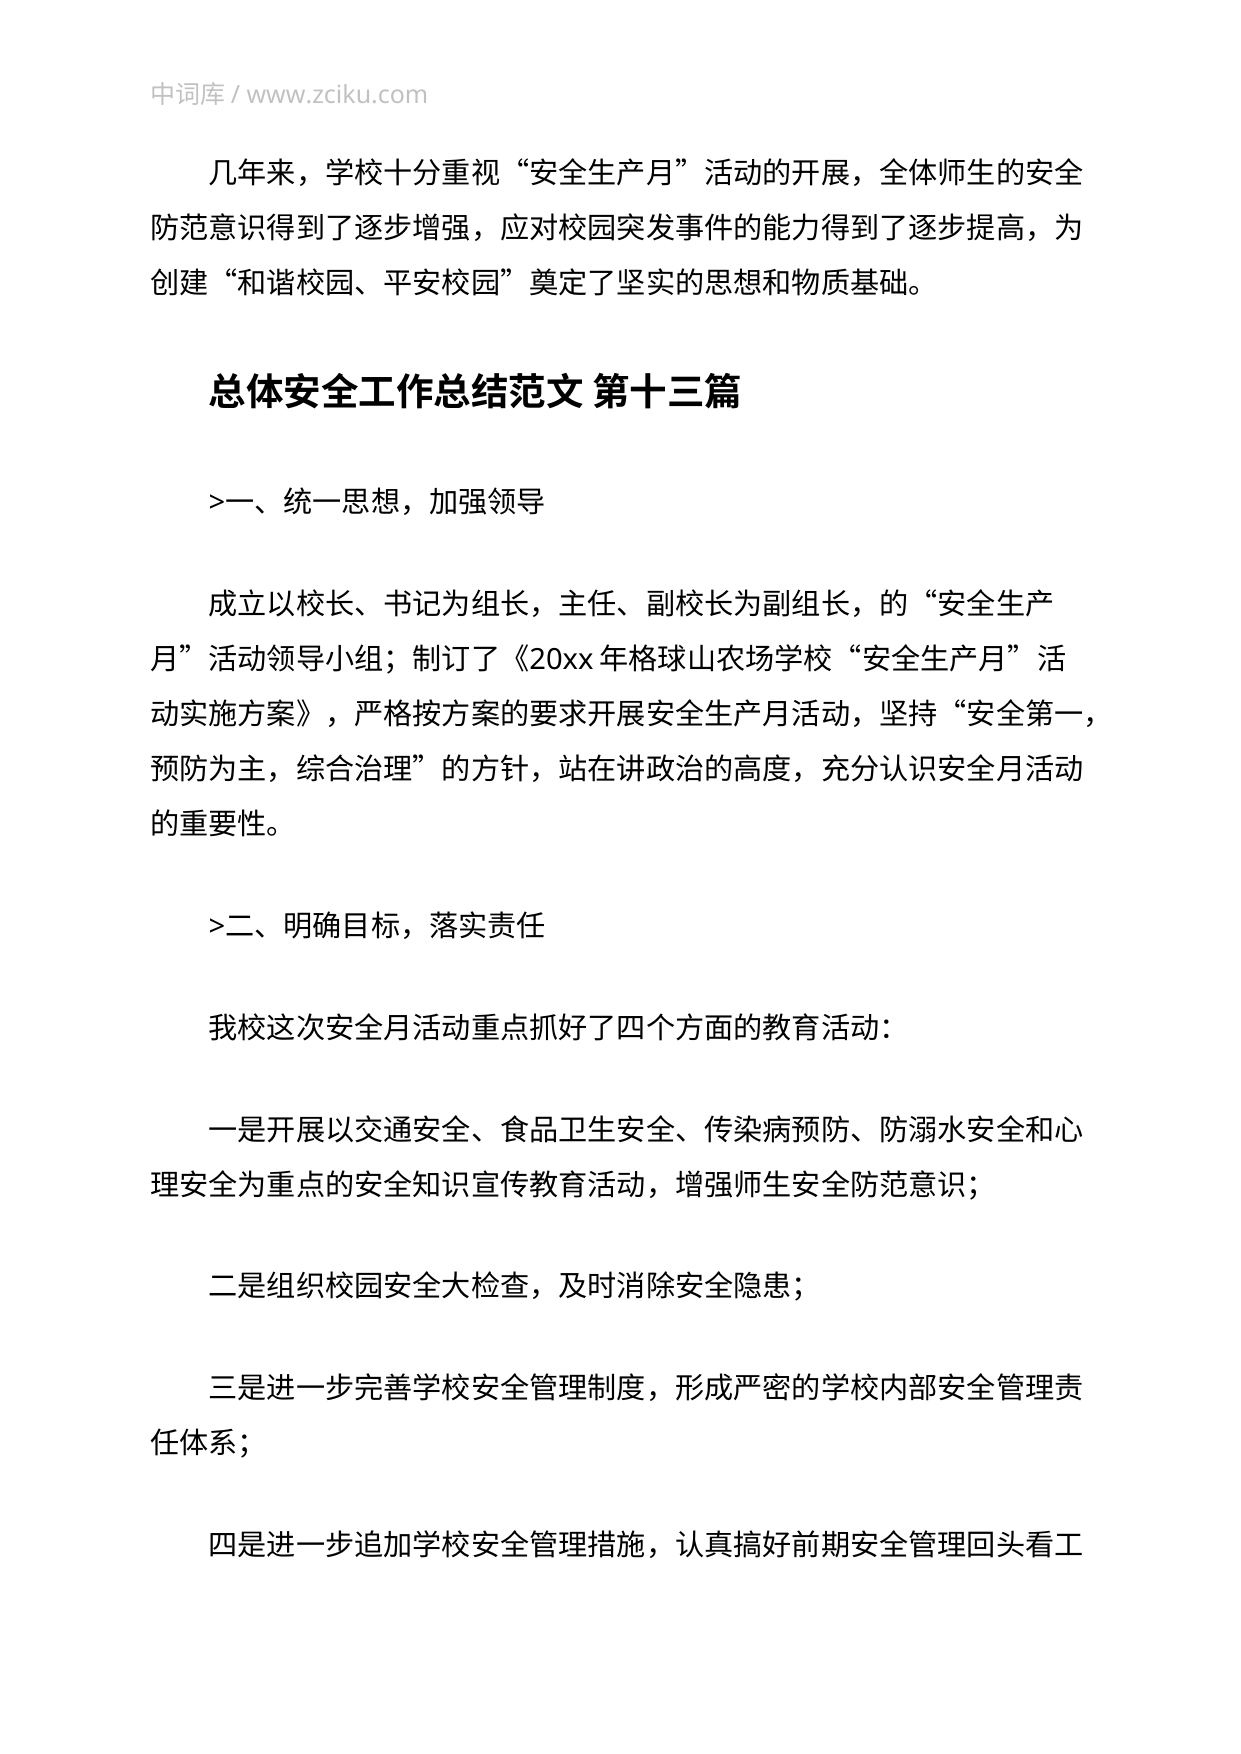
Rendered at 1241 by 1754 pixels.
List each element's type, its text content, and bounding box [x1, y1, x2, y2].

text 几年来，学校十分重视“安全生产月”活动的开展，全体师生的安全防范意识得到了逐步增强，应对校园突发事件的能力得到了逐步提高，为创建“和谐校园、平安校园”奠定了坚实的思想和物质基础。 [150, 150, 1090, 302]
text 成立以校长、书记为组长，主任、副校长为副组长，的“安全生产月”活动领导小组；制订了《20xx年格球山农场学校“安全生产月”活动实施方案》，严格按方案的要求开展安全生产月活动，坚持“安全第一，预防为主，综合治理”的方针，站在讲政治的高度，充分认识安全月活动的重要性。 [150, 581, 1090, 843]
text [150, 1521, 1090, 1563]
text 一是开展以交通安全、食品卫生安全、传染病预防、防溺水安全和心理安全为重点的安全知识宣传教育活动，增强师生安全防范意识； [150, 1106, 1090, 1203]
text 二是组织校园安全大检查，及时消除安全隐患； [150, 1263, 1090, 1305]
text 三是进一步完善学校安全管理制度，形成严密的学校内部安全管理责任体系； [150, 1364, 1090, 1462]
text 我校这次安全月活动重点抓好了四个方面的教育活动： [150, 1004, 1090, 1047]
text 总体安全工作总结范文 第十三篇 [150, 362, 1090, 416]
text >一、统一思想，加强领导 [150, 479, 1090, 521]
text >二、明确目标，落实责任 [150, 902, 1090, 945]
